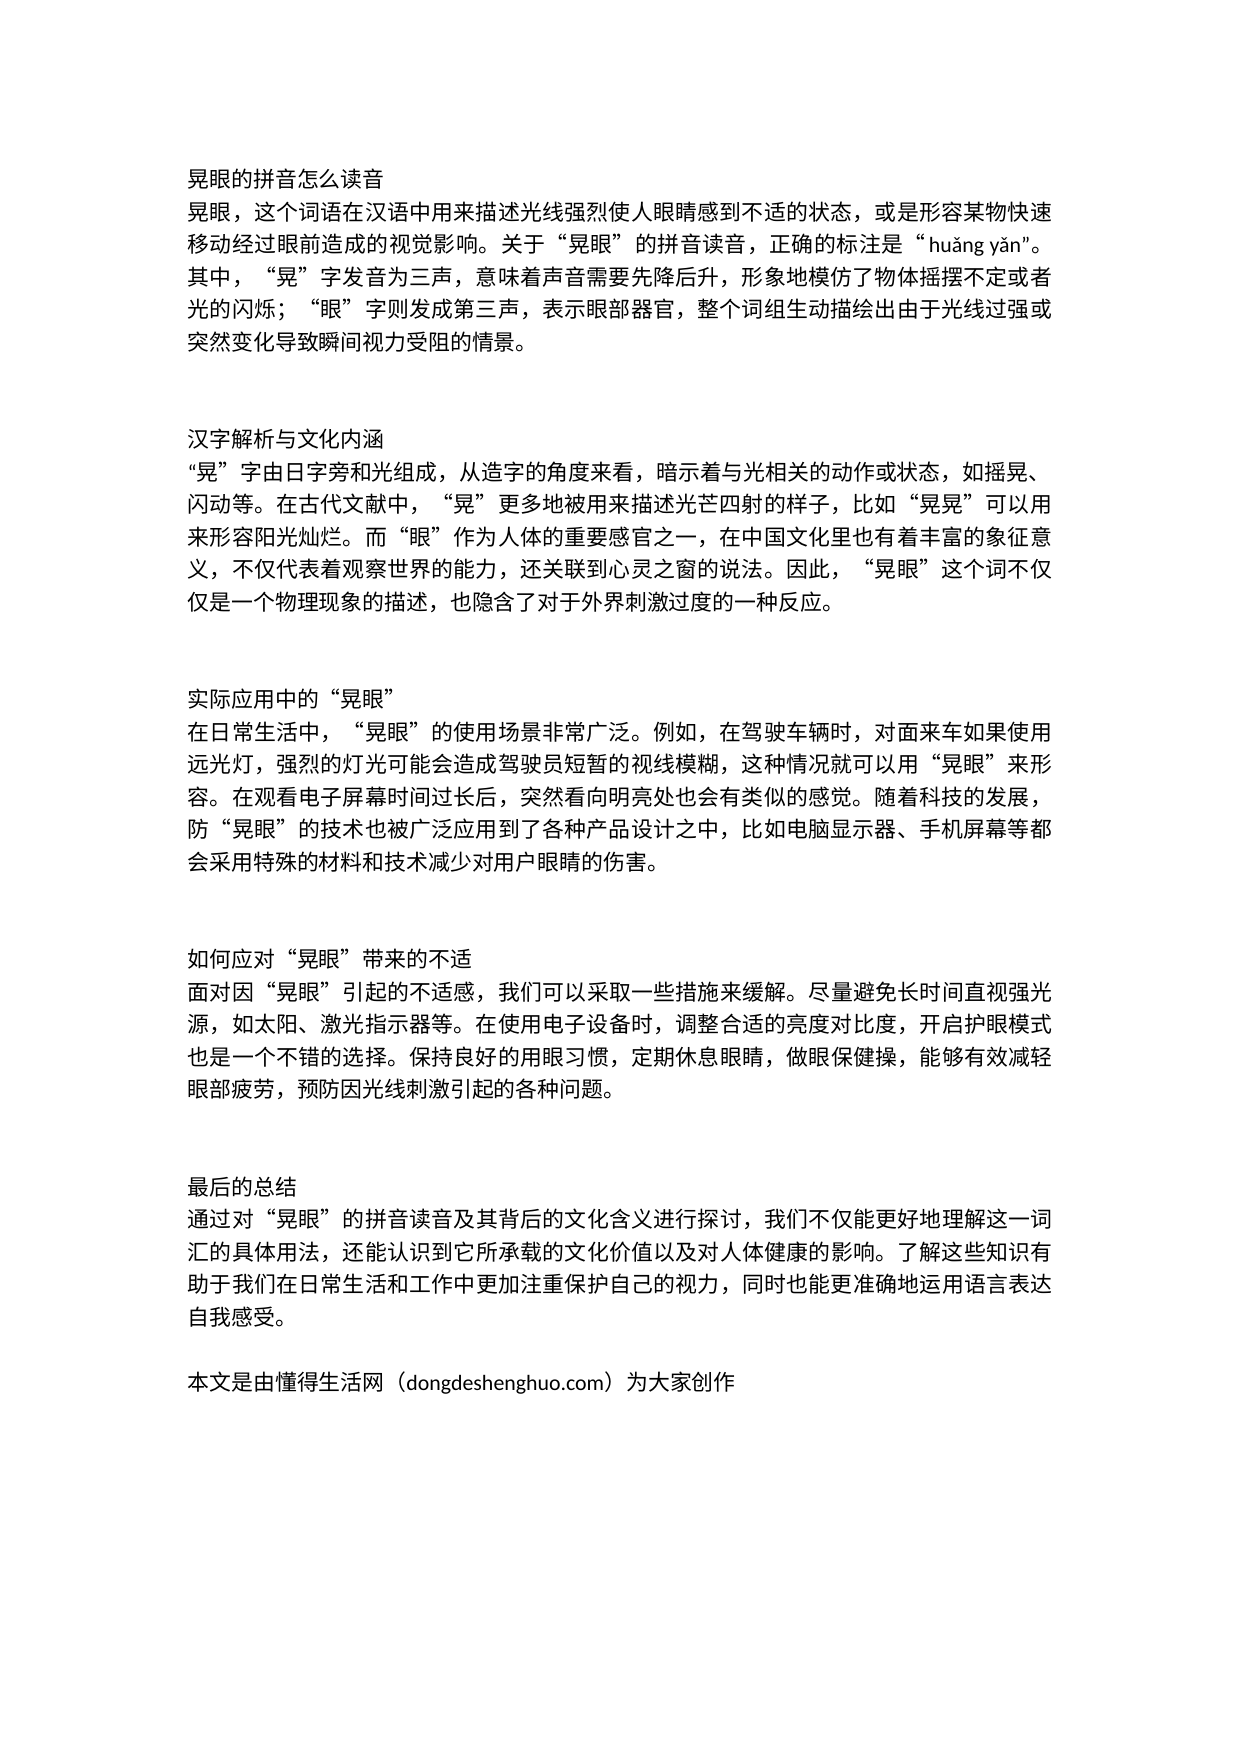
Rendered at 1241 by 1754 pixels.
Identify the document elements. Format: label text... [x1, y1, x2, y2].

text 晃眼的拼音怎么读音 [187, 162, 1053, 194]
text 本文是由懂得生活网（dongdeshenghuo.com）为大家创作 [187, 1364, 1053, 1397]
text 面对因“晃眼”引起的不适感，我们可以采取一些措施来缓解。尽量避免长时间直视强光源，如太阳、激光指示器等。在使用电子设备时，调整合适的亮度对比度，开启护眼模式也是一个不错的选择。保持良好的用眼习惯，定期休息眼睛，做眼保健操，能够有效减轻眼部疲劳，预防因光线刺激引起的各种问题。 [187, 974, 1053, 1104]
text 实际应用中的“晃眼” [187, 682, 1053, 714]
text 晃眼，这个词语在汉语中用来描述光线强烈使人眼睛感到不适的状态，或是形容某物快速移动经过眼前造成的视觉影响。关于“晃眼”的拼音读音，正确的标注是“huǎng yǎn”。其中，“晃”字发音为三声，意味着声音需要先降后升，形象地模仿了物体摇摆不定或者光的闪烁；“眼”字则发成第三声，表示眼部器官，整个词组生动描绘出由于光线过强或突然变化导致瞬间视力受阻的情景。 [187, 194, 1053, 357]
text 在日常生活中，“晃眼”的使用场景非常广泛。例如，在驾驶车辆时，对面来车如果使用远光灯，强烈的灯光可能会造成驾驶员短暂的视线模糊，这种情况就可以用“晃眼”来形容。在观看电子屏幕时间过长后，突然看向明亮处也会有类似的感觉。随着科技的发展，防“晃眼”的技术也被广泛应用到了各种产品设计之中，比如电脑显示器、手机屏幕等都会采用特殊的材料和技术减少对用户眼睛的伤害。 [187, 714, 1053, 877]
text 通过对“晃眼”的拼音读音及其背后的文化含义进行探讨，我们不仅能更好地理解这一词汇的具体用法，还能认识到它所承载的文化价值以及对人体健康的影响。了解这些知识有助于我们在日常生活和工作中更加注重保护自己的视力，同时也能更准确地运用语言表达自我感受。 [187, 1202, 1053, 1332]
text 最后的总结 [187, 1169, 1053, 1202]
text “晃”字由日字旁和光组成，从造字的角度来看，暗示着与光相关的动作或状态，如摇晃、闪动等。在古代文献中，“晃”更多地被用来描述光芒四射的样子，比如“晃晃”可以用来形容阳光灿烂。而“眼”作为人体的重要感官之一，在中国文化里也有着丰富的象征意义，不仅代表着观察世界的能力，还关联到心灵之窗的说法。因此，“晃眼”这个词不仅仅是一个物理现象的描述，也隐含了对于外界刺激过度的一种反应。 [187, 454, 1053, 617]
text 如何应对“晃眼”带来的不适 [187, 942, 1053, 974]
text 汉字解析与文化内涵 [187, 422, 1053, 454]
